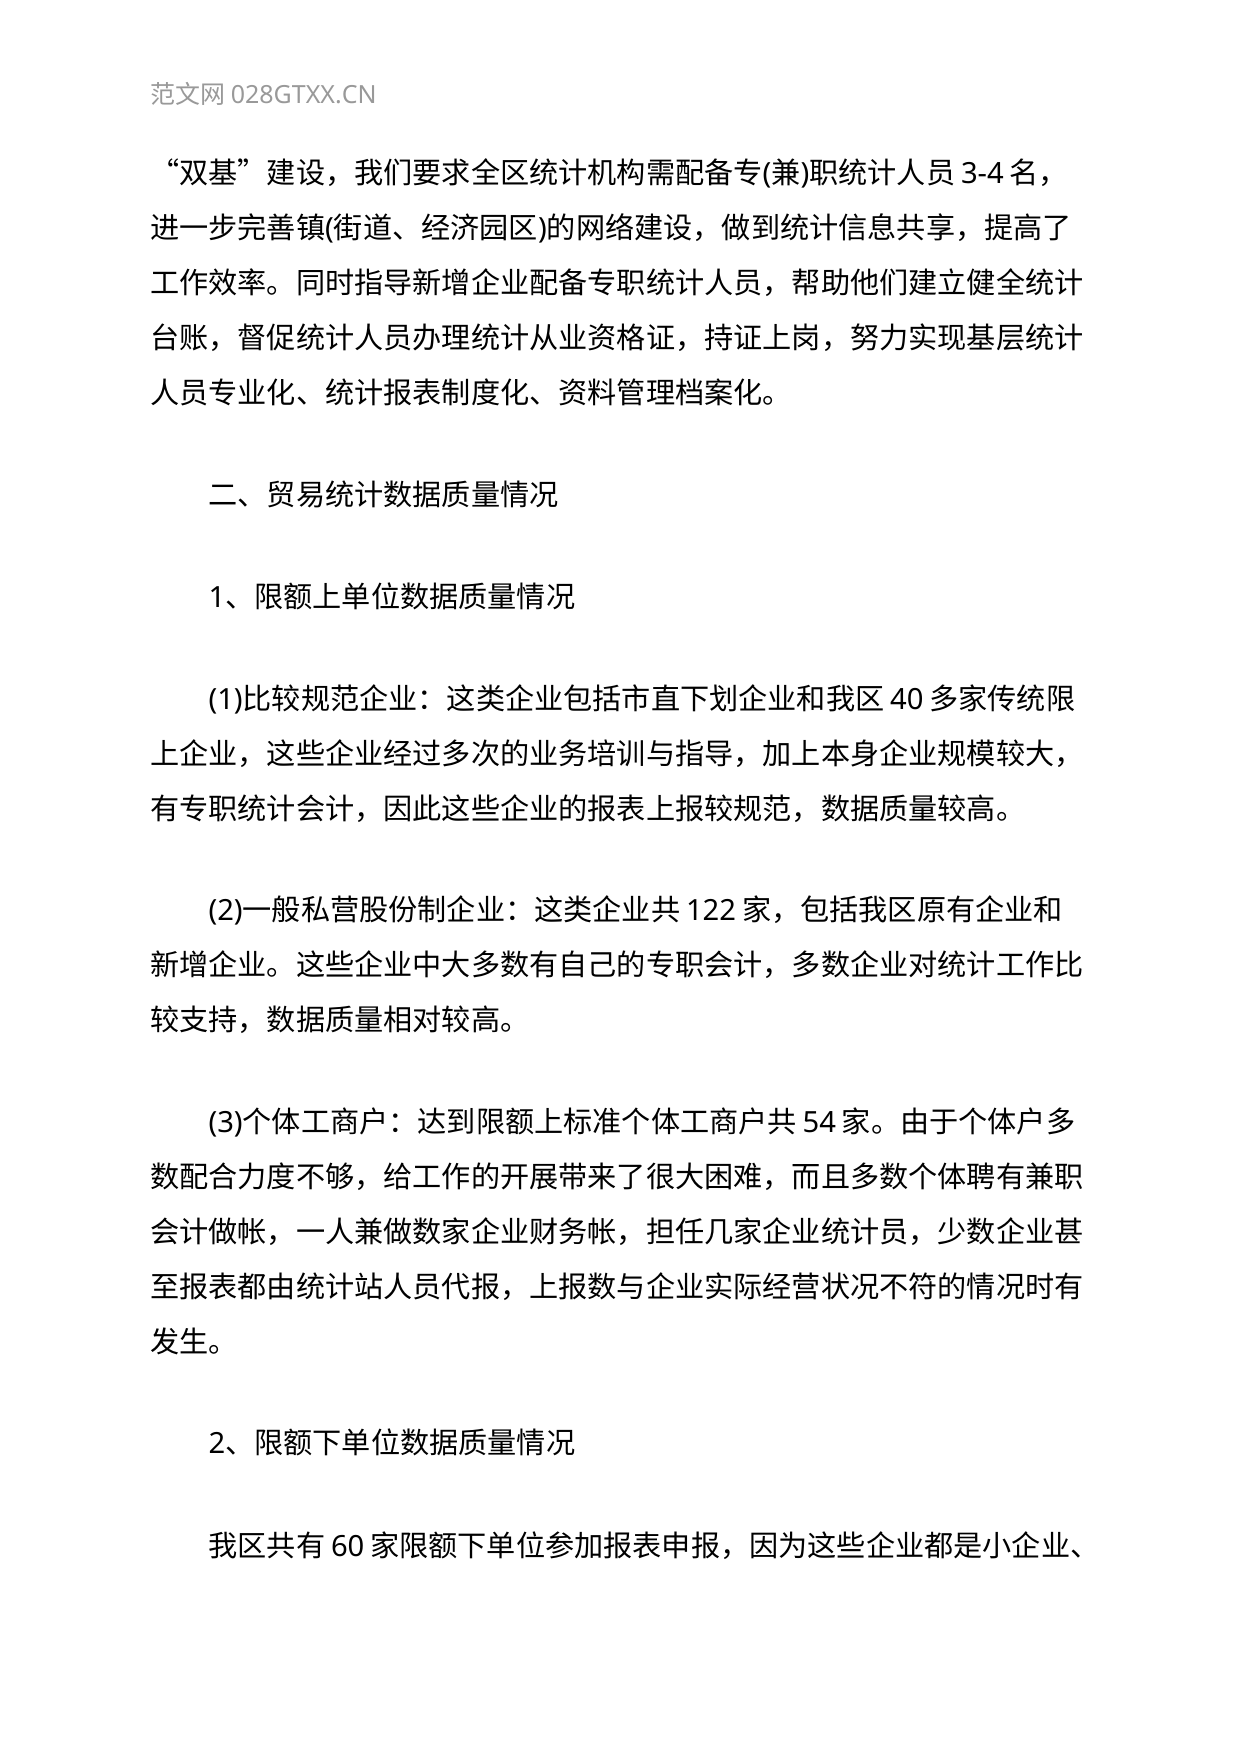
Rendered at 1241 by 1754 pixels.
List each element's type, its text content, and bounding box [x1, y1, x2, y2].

text 1、限额上单位数据质量情况 [150, 573, 1090, 616]
text (2)一般私营股份制企业：这类企业共122家，包括我区原有企业和新增企业。这些企业中大多数有自己的专职会计，多数企业对统计工作比较支持，数据质量相对较高。 [150, 887, 1090, 1039]
text (1)比较规范企业：这类企业包括市直下划企业和我区40多家传统限上企业，这些企业经过多次的业务培训与指导，加上本身企业规模较大，有专职统计会计，因此这些企业的报表上报较规范，数据质量较高。 [150, 675, 1090, 827]
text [150, 1522, 1090, 1564]
text (3)个体工商户：达到限额上标准个体工商户共54家。由于个体户多数配合力度不够，给工作的开展带来了很大困难，而且多数个体聘有兼职会计做帐，一人兼做数家企业财务帐，担任几家企业统计员，少数企业甚至报表都由统计站人员代报，上报数与企业实际经营状况不符的情况时有发生。 [150, 1099, 1090, 1361]
text 2、限额下单位数据质量情况 [150, 1420, 1090, 1462]
text 二、贸易统计数据质量情况 [150, 472, 1090, 514]
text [150, 150, 1090, 412]
